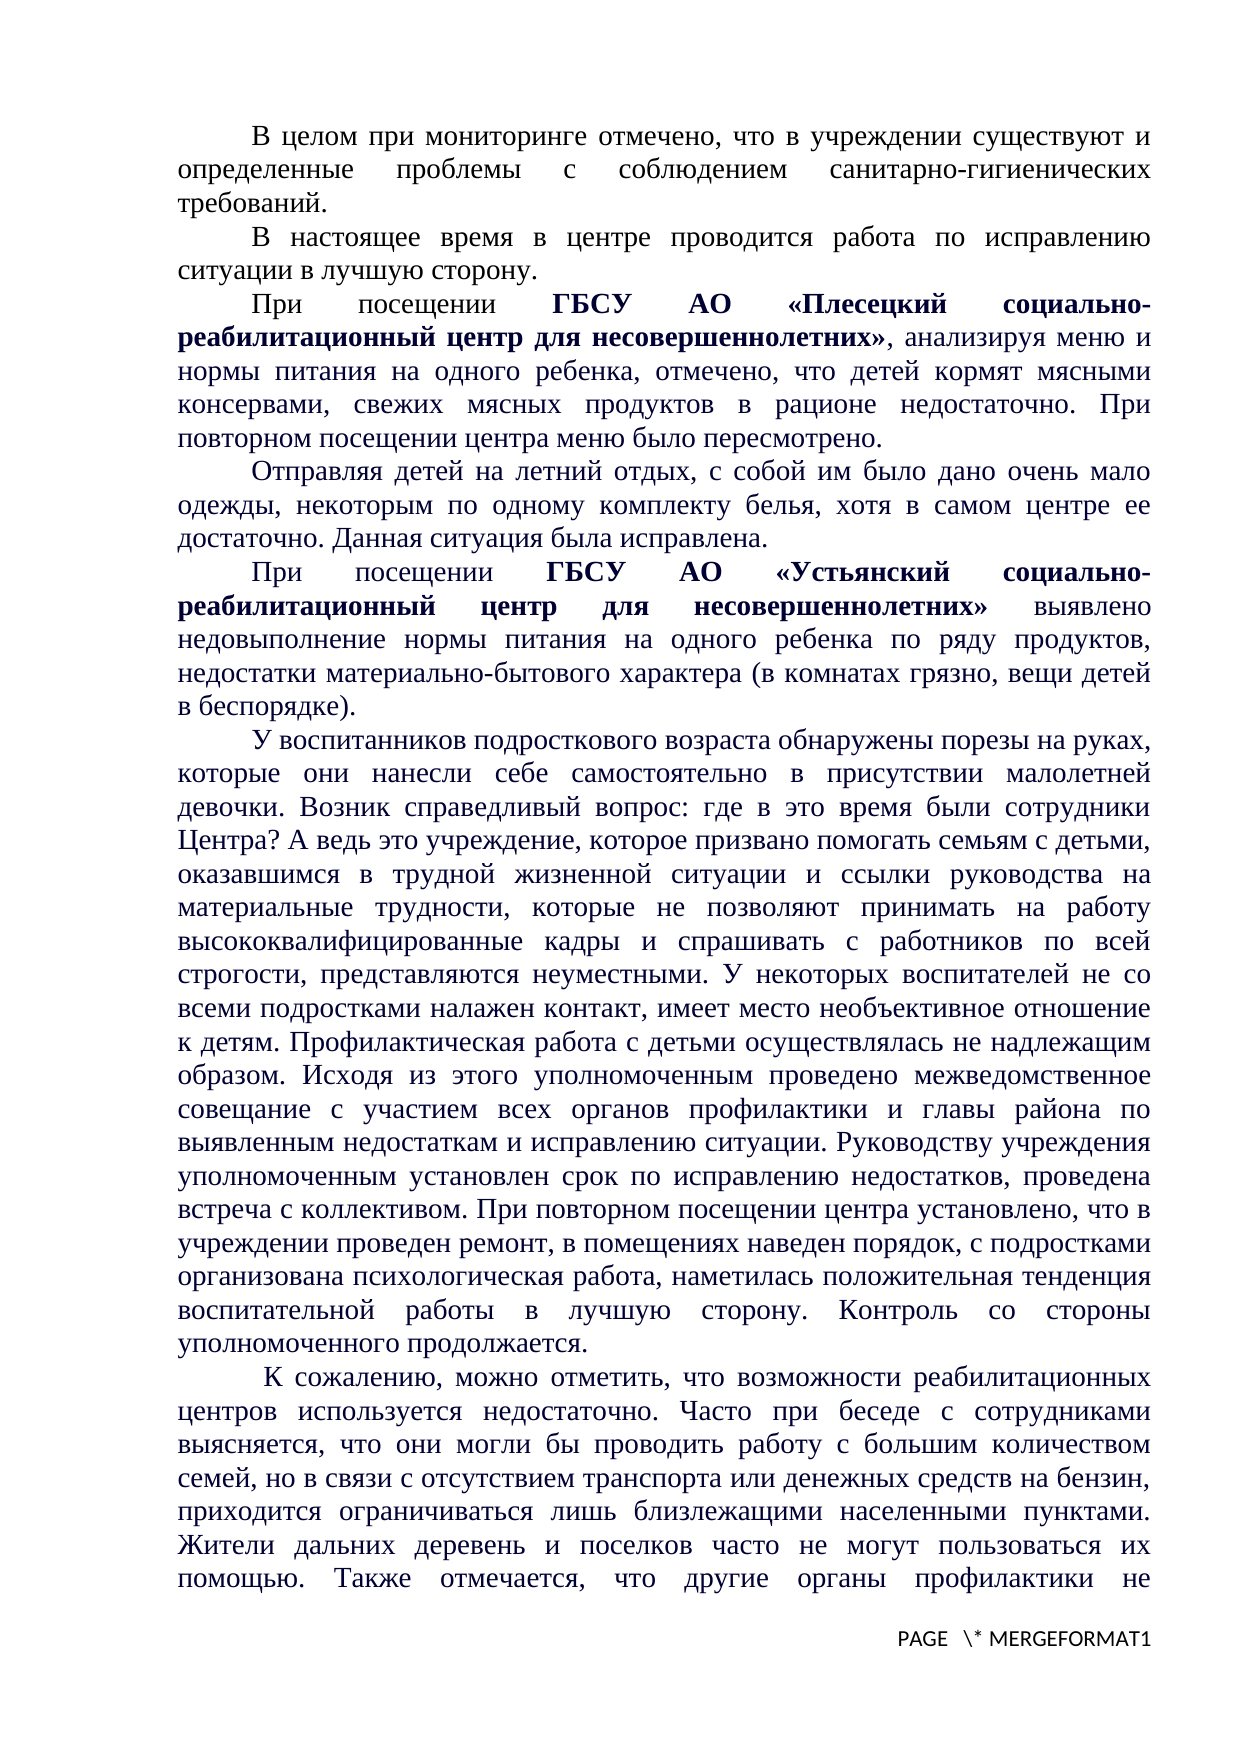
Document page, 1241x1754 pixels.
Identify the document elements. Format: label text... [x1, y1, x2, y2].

text У воспитанников подросткового возраста обнаружены порезы на руках, которые они нанесли себе самостоятельно в присутствии малолетней девочки. Возник справедливый вопрос: где в это время были сотрудники Центра? А ведь это учреждение, которое призвано помогать семьям с детьми, оказавшимся в трудной жизненной ситуации и ссылки руководства на материальные трудности, которые не позволяют принимать на работу высококвалифицированные кадры и спрашивать с работников по всей строгости, представляются неуместными. У некоторых воспитателей не со всеми подростками налажен контакт, имеет место необъективное отношение к детям. Профилактическая работа с детьми осуществлялась не надлежащим образом. Исходя из этого уполномоченным проведено межведомственное совещание с участием всех органов профилактики и главы района по выявленным недостаткам и исправлению ситуации. Руководству учреждения уполномоченным установлен срок по исправлению недостатков, проведена встреча с коллективом. При повторном посещении центра установлено, что в учреждении проведен ремонт, в помещениях наведен порядок, с подростками организована психологическая работа, наметилась положительная тенденция воспитательной работы в лучшую сторону. Контроль со стороны уполномоченного продолжается. [177, 722, 1152, 1359]
text Отправляя детей на летний отдых, с собой им было дано очень мало одежды, некоторым по одному комплекту белья, хотя в самом центре ее достаточно. Данная ситуация была исправлена. [177, 453, 1152, 554]
text В целом при мониторинге отмечено, что в учреждении существуют и определенные проблемы с соблюдением санитарно-гигиенических требований. [177, 118, 1152, 219]
text При посещении ГБСУ АО «Плесецкий социально-реабилитационный центр для несовершеннолетних», анализируя меню и нормы питания на одного ребенка, отмечено, что детей кормят мясными консервами, свежих мясных продуктов в рационе недостаточно. При повторном посещении центра меню было пересмотрено. [177, 286, 1152, 453]
text В настоящее время в центре проводится работа по исправлению ситуации в лучшую сторону. [177, 219, 1152, 286]
text При посещении ГБСУ АО «Устьянский социально-реабилитационный центр для несовершеннолетних» выявлено недовыполнение нормы питания на одного ребенка по ряду продуктов, недостатки материально-бытового характера (в комнатах грязно, вещи детей в беспорядке). [177, 554, 1152, 722]
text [177, 1359, 1152, 1594]
